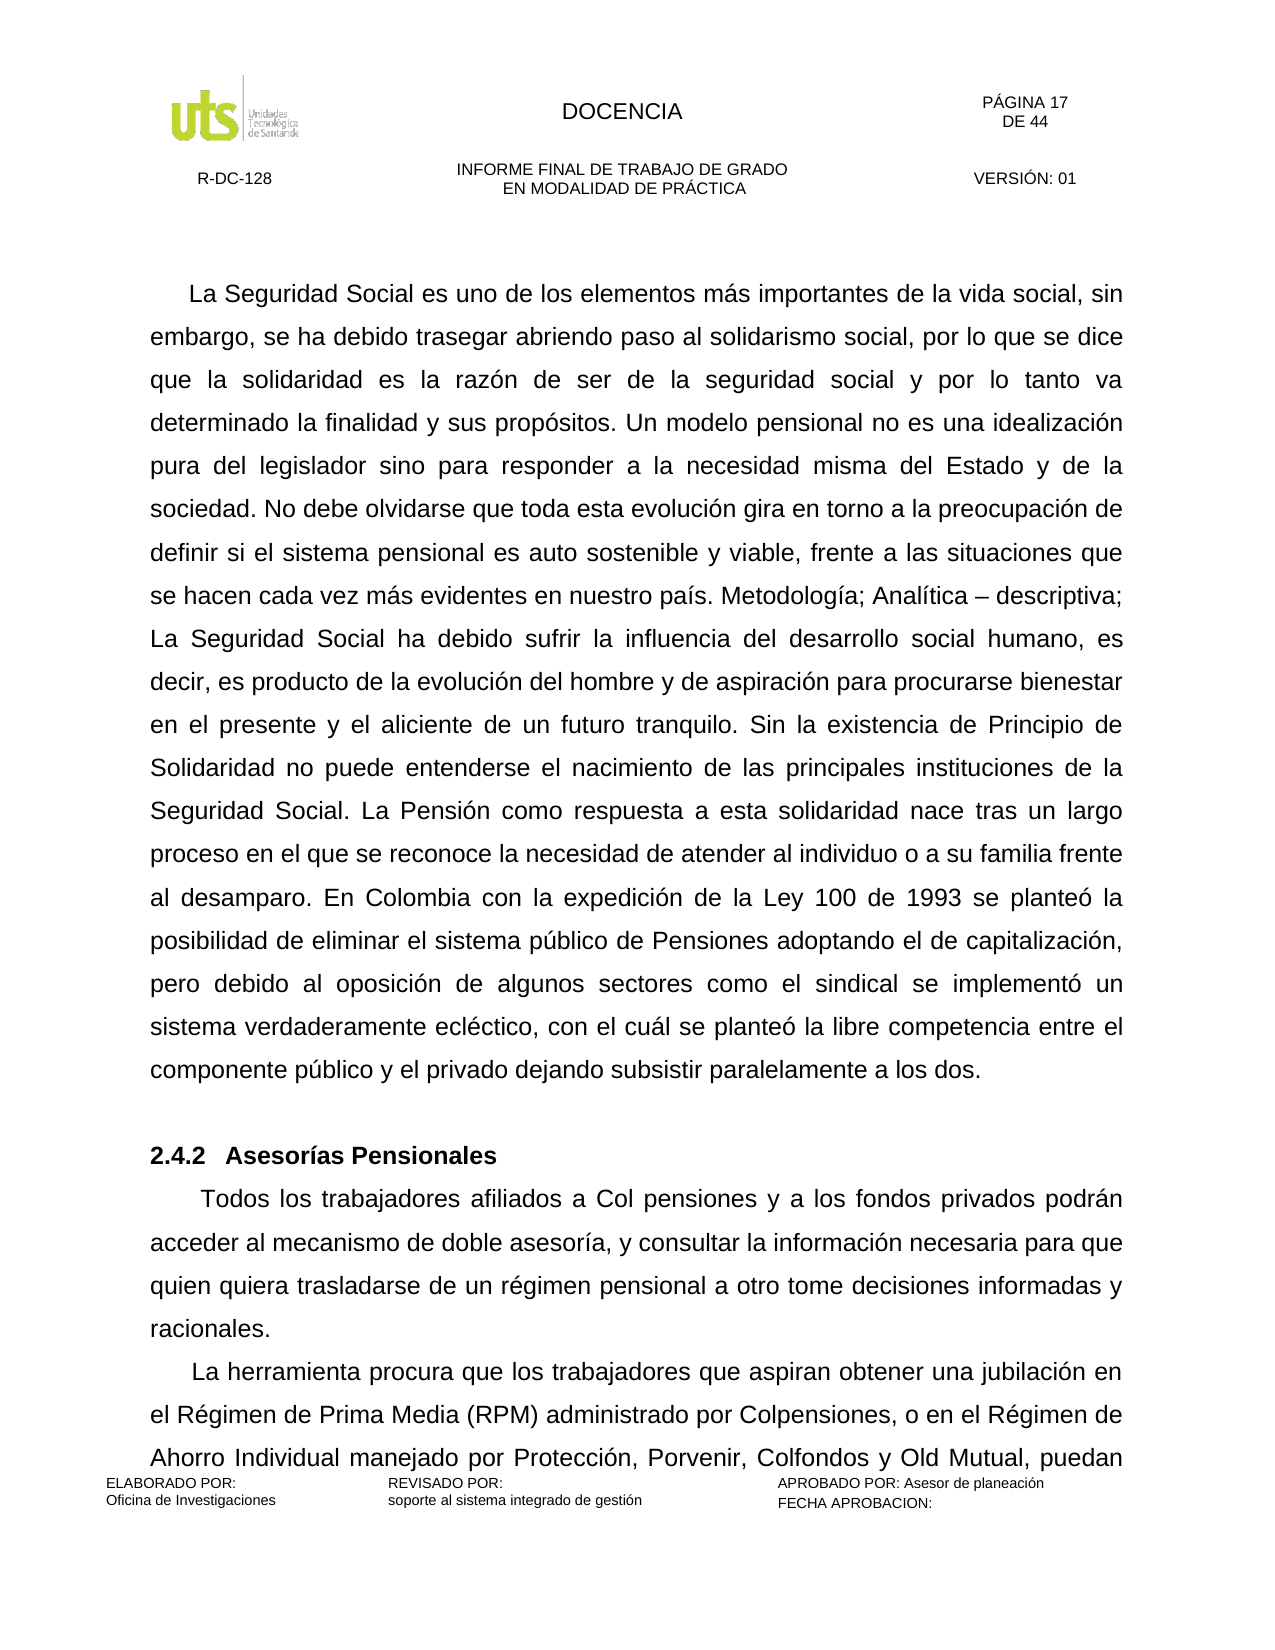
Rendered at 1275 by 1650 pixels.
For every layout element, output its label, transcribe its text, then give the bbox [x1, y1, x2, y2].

text Todos los trabajadores afiliados a Col pensiones y a los fondos privados podrán acceder al mecanismo de doble asesoría, y consultar la información necesaria para que quien quiera trasladarse de un régimen pensional a otro tome decisiones informadas y racionales. [150, 1184, 1125, 1343]
text La Seguridad Social es uno de los elementos más importantes de la vida social, sin embargo, se ha debido trasegar abriendo paso al solidarismo social, por lo que se dice que la solidaridad es la razón de ser de la seguridad social y por lo tanto va determinado la finalidad y sus propósitos. Un modelo pensional no es una idealización pura del legislador sino para responder a la necesidad misma del Estado y de la sociedad. No debe olvidarse que toda esta evolución gira en torno a la preocupación de definir si el sistema pensional es auto sostenible y viable, frente a las situaciones que se hacen cada vez más evidentes en nuestro país. Metodología; Analítica – descriptiva; La Seguridad Social ha debido sufrir la influencia del desarrollo social humano, es decir, es producto de la evolución del hombre y de aspiración para procurarse bienestar en el presente y el aliciente de un futuro tranquilo. Sin la existencia de Principio de Solidaridad no puede entenderse el nacimiento de las principales instituciones de la Seguridad Social. La Pensión como respuesta a esta solidaridad nace tras un largo proceso en el que se reconoce la necesidad de atender al individuo o a su familia frente al desamparo. En Colombia con la expedición de la Ley 100 de 1993 se planteó la posibilidad de eliminar el sistema público de Pensiones adoptando el de capitalización, pero debido al oposición de algunos sectores como el sindical se implementó un sistema verdaderamente ecléctico, con el cuál se planteó la libre competencia entre el componente público y el privado dejando subsistir paralelamente a los dos. [150, 279, 1125, 1084]
list Asesorías Pensionales [150, 1141, 1125, 1170]
picture [170, 75, 299, 149]
